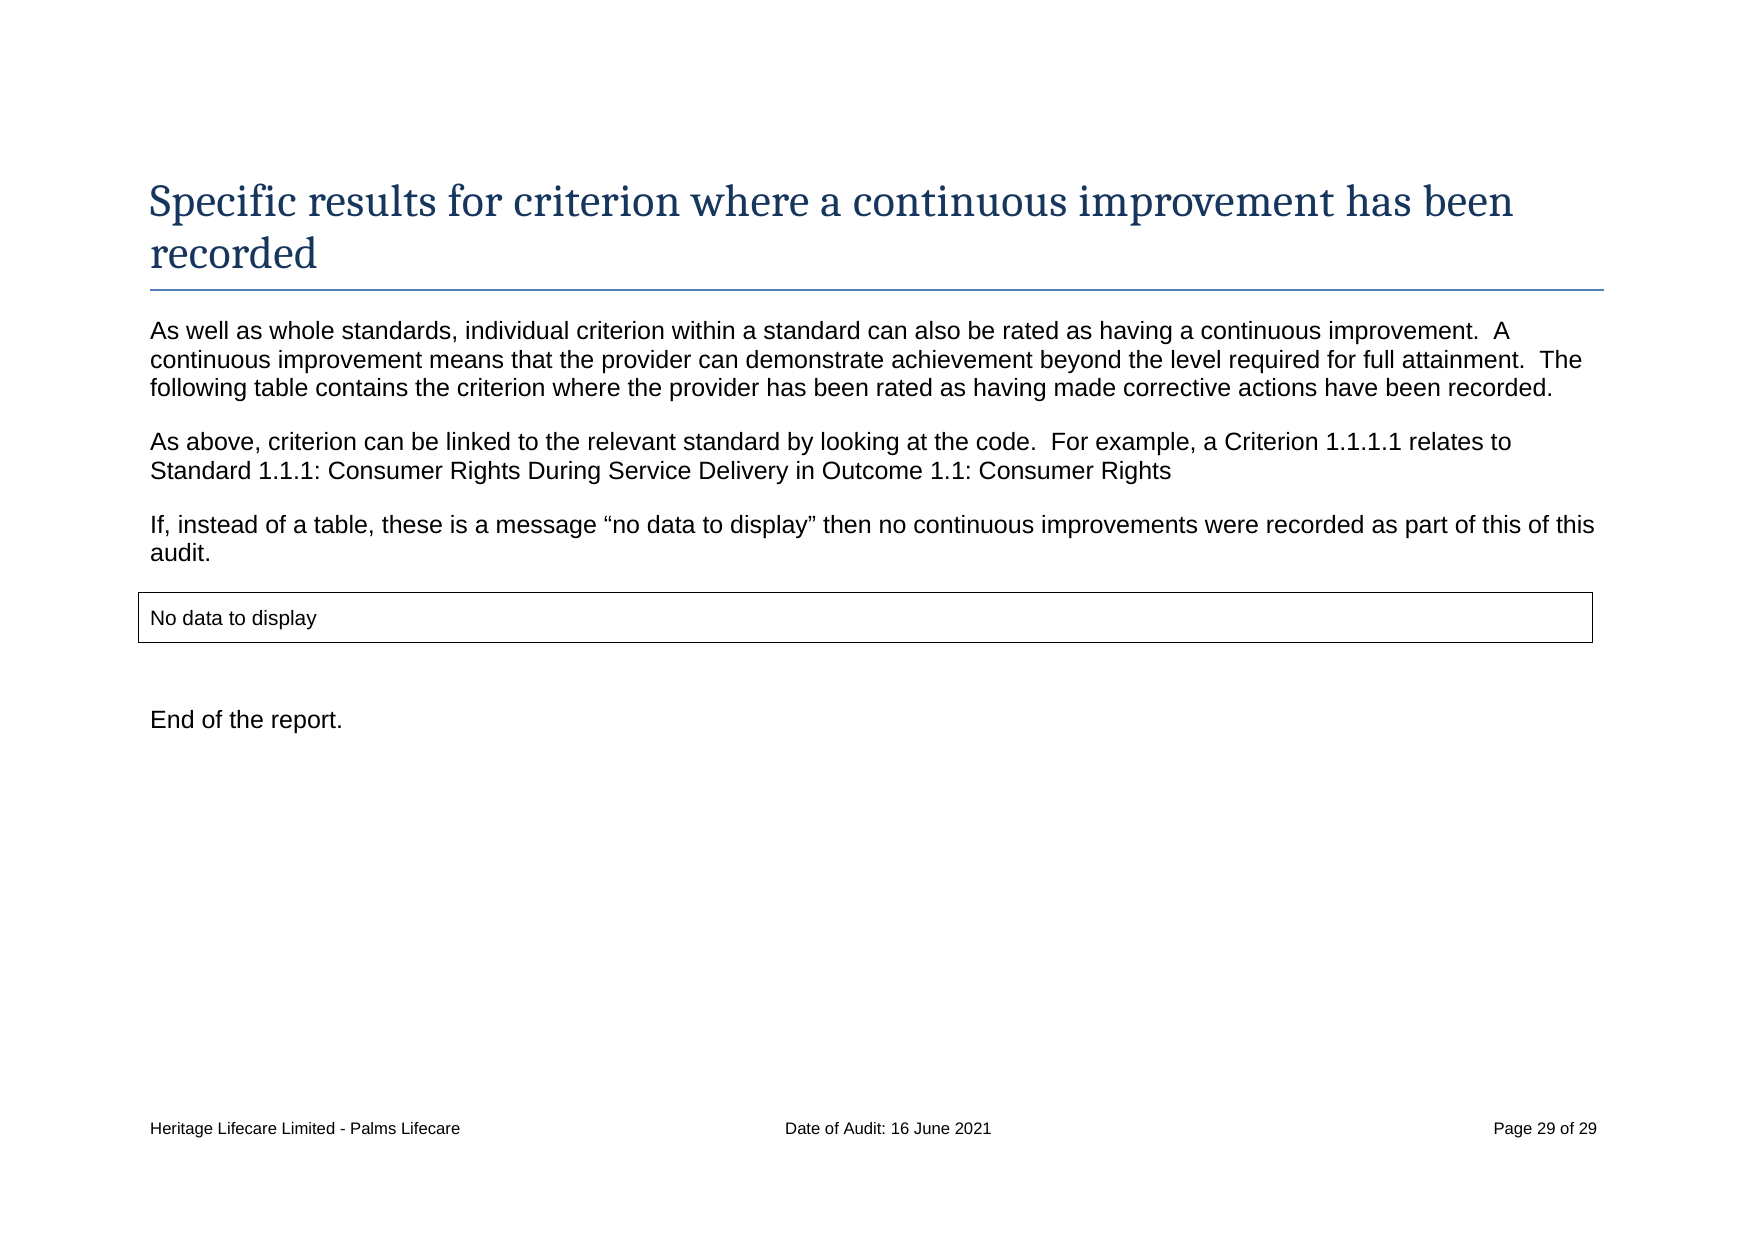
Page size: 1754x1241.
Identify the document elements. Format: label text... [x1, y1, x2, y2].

text As above, criterion can be linked to the relevant standard by looking at the code. For example, a Criterion 1.1.1.1 relates to Standard 1.1.1: Consumer Rights During Service Delivery in Outcome 1.1: Consumer Rights [150, 427, 1604, 484]
text As well as whole standards, individual criterion within a standard can also be rated as having a continuous improvement. A continuous improvement means that the provider can demonstrate achievement beyond the level required for full attainment. The following table contains the criterion where the provider has been rated as having made corrective actions have been recorded. [150, 316, 1604, 402]
text End of the report. [150, 704, 1604, 733]
subtitle Specific results for criterion where a continuous improvement has been recorded [150, 175, 1604, 289]
text If, instead of a table, these is a message “no data to display” then no continuous improvements were recorded as part of this of this audit. [150, 509, 1604, 567]
table_header No data to display [139, 593, 1592, 642]
